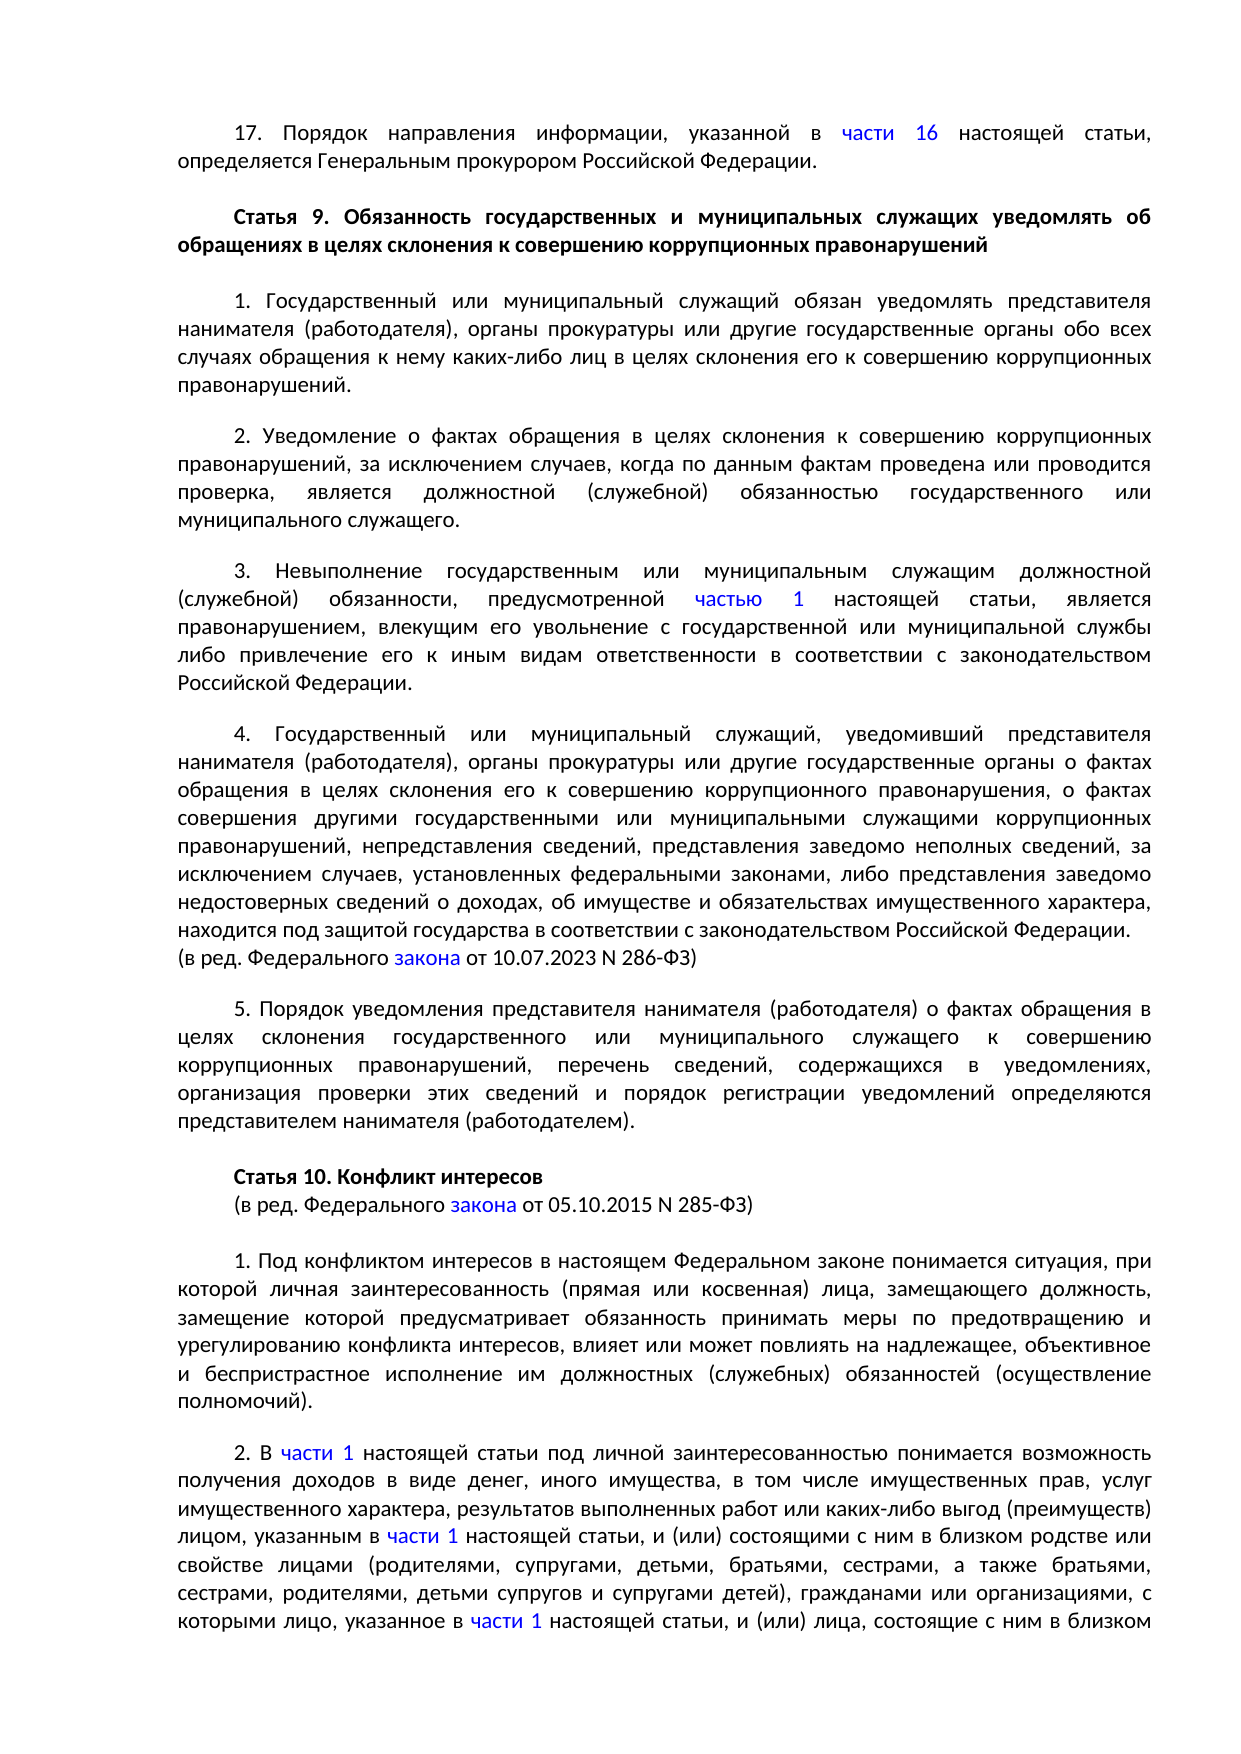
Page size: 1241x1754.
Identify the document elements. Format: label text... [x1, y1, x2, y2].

text 1. Государственный или муниципальный служащий обязан уведомлять представителя нанимателя (работодателя), органы прокуратуры или другие государственные органы обо всех случаях обращения к нему каких-либо лиц в целях склонения его к совершению коррупционных правонарушений. [177, 286, 1152, 398]
text 17. Порядок направления информации, указанной в части 16 настоящей статьи, определяется Генеральным прокурором Российской Федерации. [177, 118, 1152, 174]
text 5. Порядок уведомления представителя нанимателя (работодателя) о фактах обращения в целях склонения государственного или муниципального служащего к совершению коррупционных правонарушений, перечень сведений, содержащихся в уведомлениях, организация проверки этих сведений и порядок регистрации уведомлений определяются представителем нанимателя (работодателем). [177, 994, 1152, 1134]
text 4. Государственный или муниципальный служащий, уведомивший представителя нанимателя (работодателя), органы прокуратуры или другие государственные органы о фактах обращения в целях склонения его к совершению коррупционного правонарушения, о фактах совершения другими государственными или муниципальными служащими коррупционных правонарушений, непредставления сведений, представления заведомо неполных сведений, за исключением случаев, установленных федеральными законами, либо представления заведомо недостоверных сведений о доходах, об имуществе и обязательствах имущественного характера, находится под защитой государства в соответствии с законодательством Российской Федерации. [177, 719, 1152, 943]
title Статья 9. Обязанность государственных и муниципальных служащих уведомлять об обращениях в целях склонения к совершению коррупционных правонарушений [177, 202, 1152, 258]
text 1. Под конфликтом интересов в настоящем Федеральном законе понимается ситуация, при которой личная заинтересованность (прямая или косвенная) лица, замещающего должность, замещение которой предусматривает обязанность принимать меры по предотвращению и урегулированию конфликта интересов, влияет или может повлиять на надлежащее, объективное и беспристрастное исполнение им должностных (служебных) обязанностей (осуществление полномочий). [177, 1247, 1152, 1415]
text (в ред. Федерального закона от 05.10.2015 N 285-ФЗ) [177, 1191, 1152, 1218]
title Статья 10. Конфликт интересов [177, 1162, 1152, 1191]
text (в ред. Федерального закона от 10.07.2023 N 286-ФЗ) [177, 943, 1152, 971]
text 3. Невыполнение государственным или муниципальным служащим должностной (служебной) обязанности, предусмотренной частью 1 настоящей статьи, является правонарушением, влекущим его увольнение с государственной или муниципальной службы либо привлечение его к иным видам ответственности в соответствии с законодательством Российской Федерации. [177, 556, 1152, 696]
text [177, 1438, 1152, 1634]
text 2. Уведомление о фактах обращения в целях склонения к совершению коррупционных правонарушений, за исключением случаев, когда по данным фактам проведена или проводится проверка, является должностной (служебной) обязанностью государственного или муниципального служащего. [177, 421, 1152, 533]
